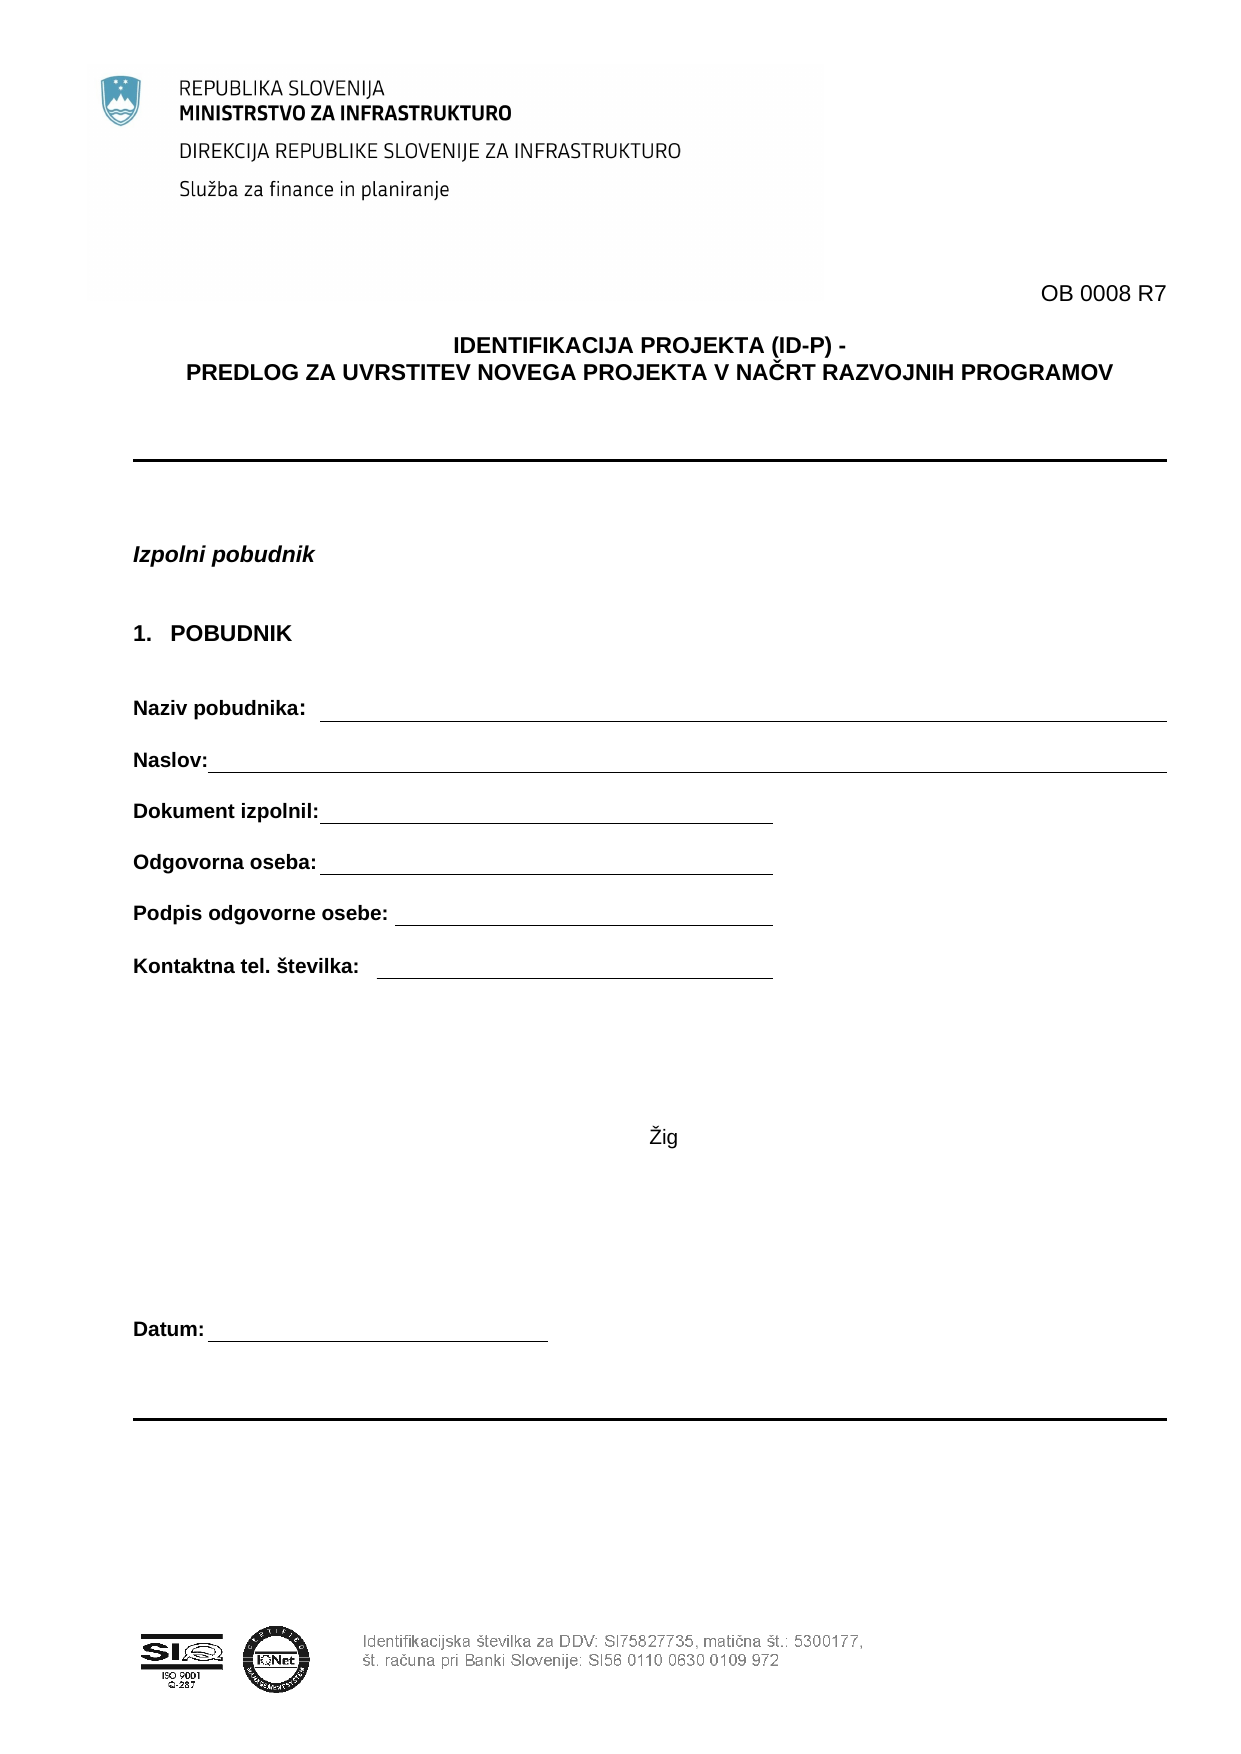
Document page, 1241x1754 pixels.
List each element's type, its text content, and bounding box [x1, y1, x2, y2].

text Datum: [133, 1317, 1167, 1341]
text Odgovorna oseba: [133, 850, 1167, 874]
text Dokument izpolnil: [133, 799, 1167, 823]
text IDENTIFIKACIJA PROJEKTA (ID-P) - [133, 332, 1167, 358]
list POBUDNIK [133, 620, 1167, 646]
text Podpis odgovorne osebe: [133, 901, 1167, 925]
text Žig [575, 1125, 1167, 1149]
text PREDLOG ZA UVRSTITEV NOVEGA PROJEKTA V NAČRT RAZVOJNIH PROGRAMOV [133, 358, 1167, 385]
picture [141, 1626, 1241, 1744]
text Naslov: [133, 748, 1167, 772]
text OB 0008 R7 [133, 279, 1167, 306]
picture [86, 64, 825, 301]
text Kontaktna tel. številka: [133, 954, 1167, 978]
text Izpolni pobudnik [133, 541, 1167, 567]
text Naziv pobudnika: [133, 694, 1167, 721]
